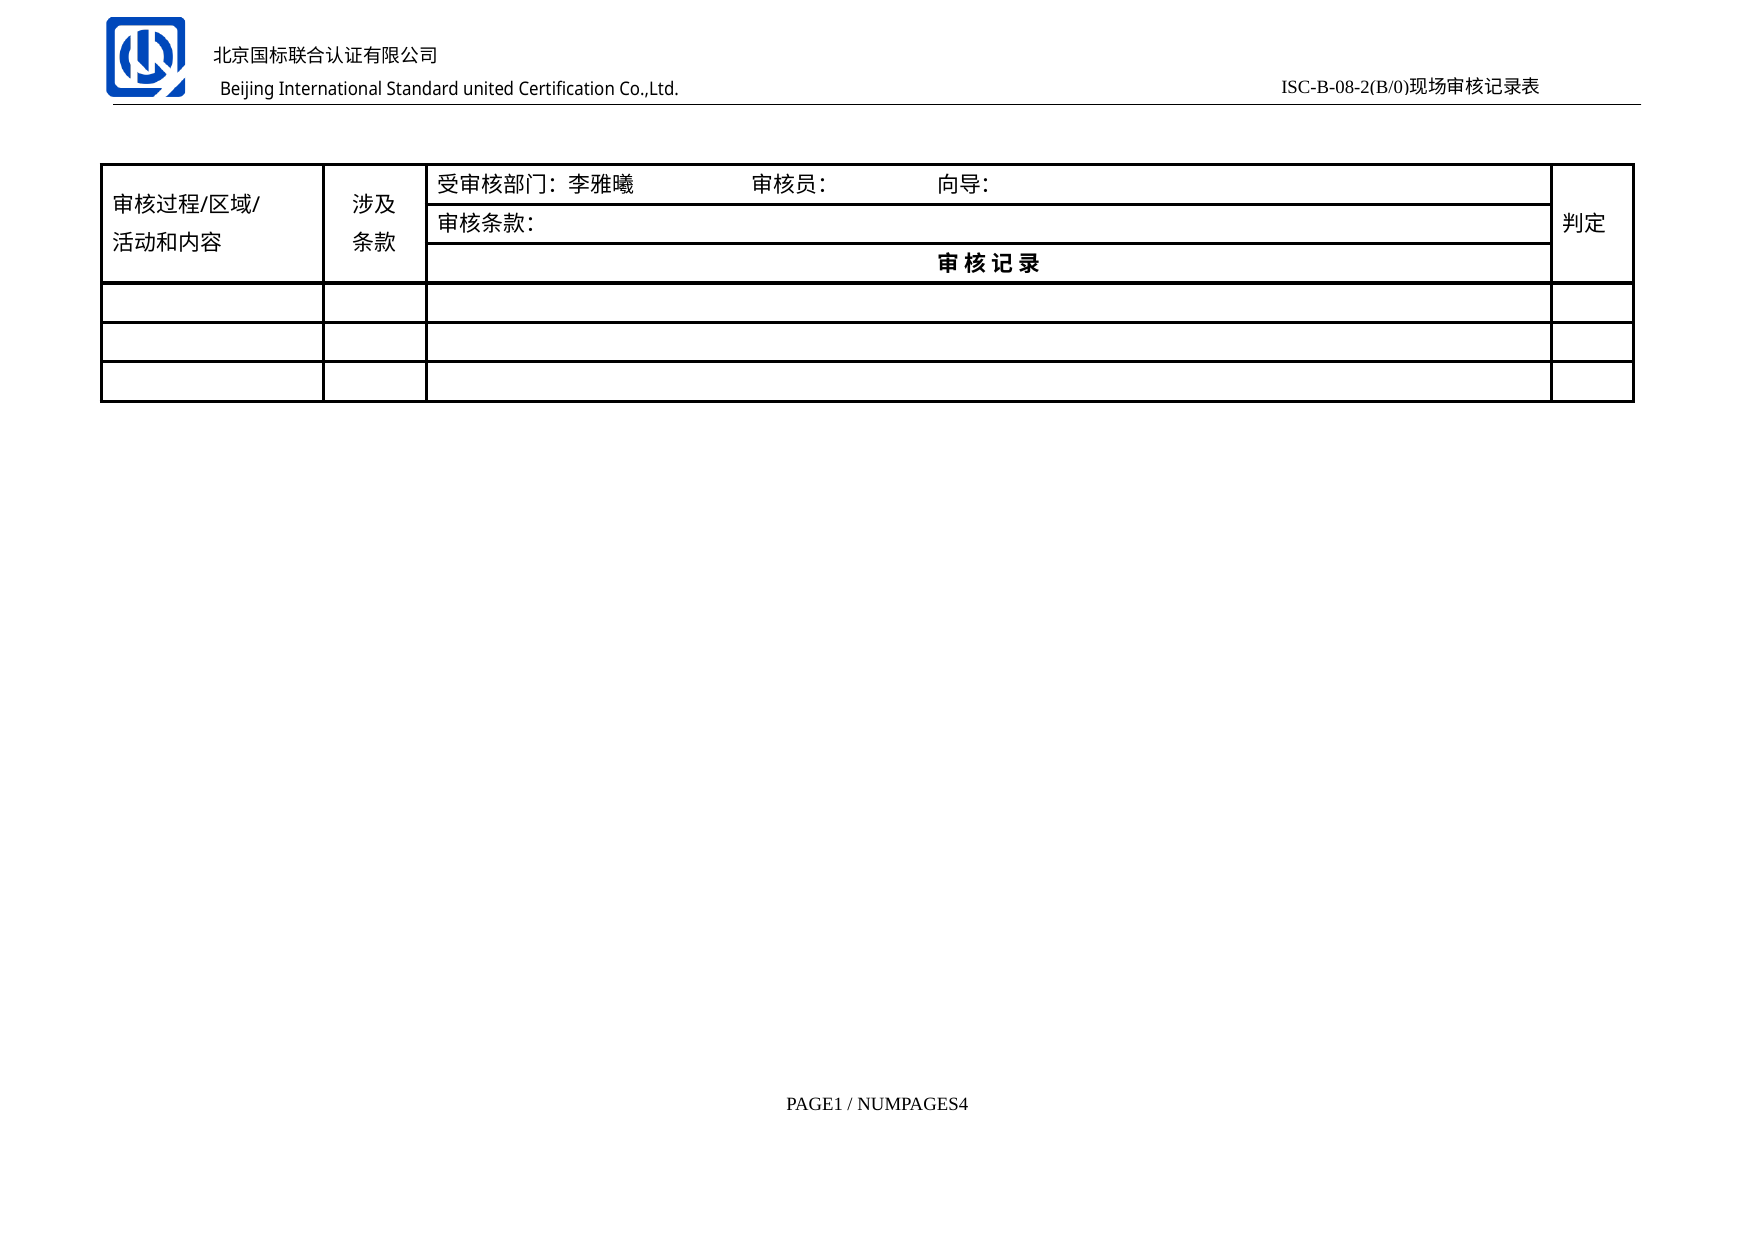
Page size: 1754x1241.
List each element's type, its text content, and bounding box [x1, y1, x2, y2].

table_cell 审核条款： [428, 206, 1550, 242]
table_header 涉及 条款 [325, 166, 425, 281]
table_cell [325, 285, 425, 321]
table_cell [428, 324, 1550, 360]
table_header 审核过程/区域/ 活动和内容 [103, 166, 322, 281]
table_cell [325, 363, 425, 399]
table_cell [1553, 324, 1632, 360]
table_cell [1553, 363, 1632, 399]
picture [106, 17, 186, 97]
table_cell [103, 363, 322, 399]
table_cell [325, 324, 425, 360]
table_header 判定 [1553, 166, 1632, 281]
table_cell [103, 324, 322, 360]
table_cell [428, 363, 1550, 399]
table_header 受审核部门：李雅曦 审核员： 向导： [428, 166, 1550, 203]
table_cell [428, 285, 1550, 321]
table_cell [103, 285, 322, 321]
table_cell 审 核 记 录 [428, 245, 1550, 281]
table_cell [1553, 285, 1632, 321]
